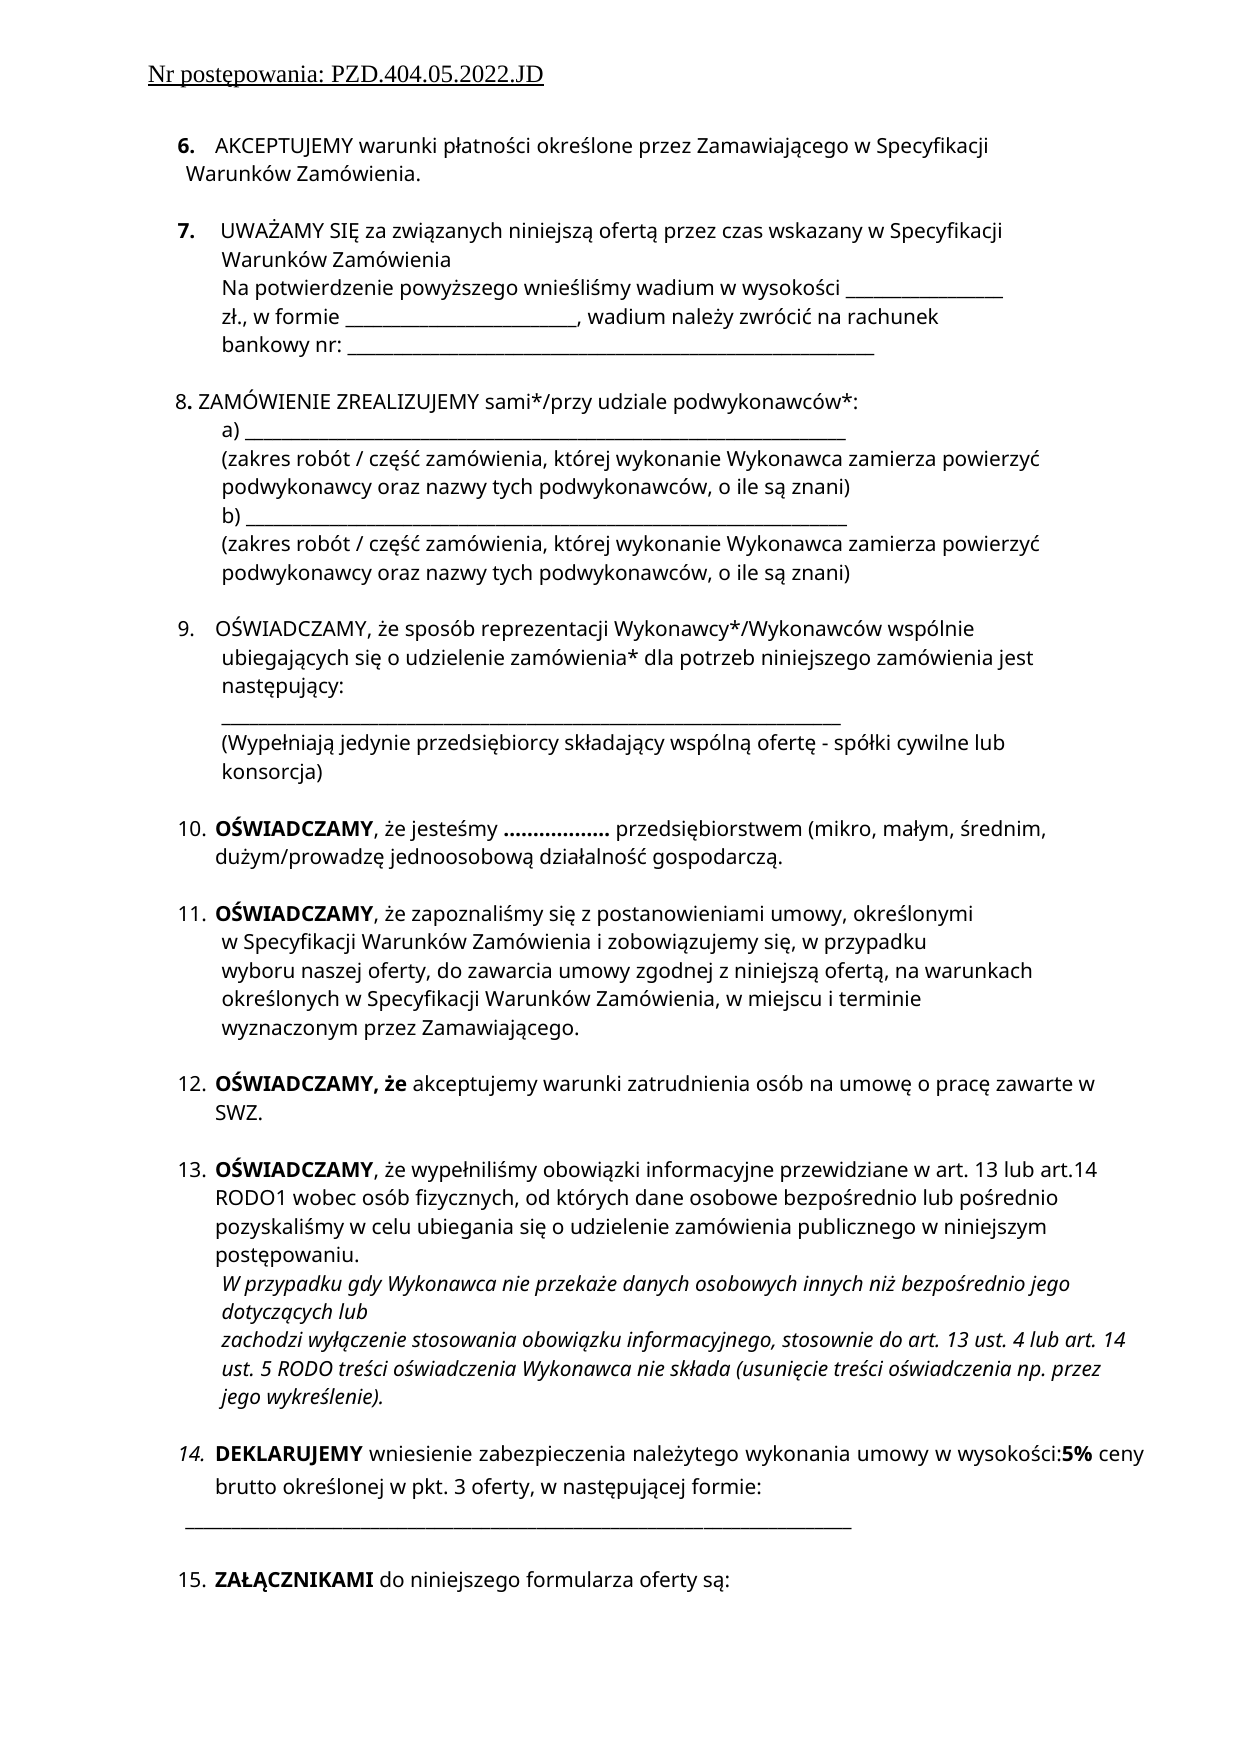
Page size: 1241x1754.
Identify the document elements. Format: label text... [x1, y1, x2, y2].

text 8. ZAMÓWIENIE ZREALIZUJEMY sami*/przy udziale podwykonawców*: [148, 387, 1144, 416]
text w Specyfikacji Warunków Zamówienia i zobowiązujemy się, w przypadku [148, 927, 1144, 956]
text (zakres robót / część zamówienia, której wykonanie Wykonawca zamierza powierzyć [148, 529, 1144, 558]
text określonych w Specyfikacji Warunków Zamówienia, w miejscu i terminie [148, 984, 1144, 1013]
text Na potwierdzenie powyższego wnieśliśmy wadium w wysokości _________________ [148, 273, 1144, 302]
text a) _________________________________________________________________ [148, 416, 1144, 444]
text (zakres robót / część zamówienia, której wykonanie Wykonawca zamierza powierzyć [148, 444, 1144, 472]
text konsorcja) [148, 757, 1144, 785]
text wyboru naszej oferty, do zawarcia umowy zgodnej z niniejszą ofertą, na warunkach [148, 956, 1144, 984]
text podwykonawcy oraz nazwy tych podwykonawców, o ile są znani) [148, 558, 1144, 586]
text ________________________________________________________________________ [185, 1504, 1144, 1533]
list DEKLARUJEMY wniesienie zabezpieczenia należytego wykonania umowy w wysokości:5% ceny brutto określonej w pkt. 3 oferty, w następującej formie: [177, 1439, 1144, 1500]
text podwykonawcy oraz nazwy tych podwykonawców, o ile są znani) [148, 472, 1144, 501]
text bankowy nr: _________________________________________________________ [148, 330, 1144, 359]
text b) _________________________________________________________________ [148, 501, 1144, 529]
list UWAŻAMY SIĘ za związanych niniejszą ofertą przez czas wskazany w Specyfikacji [177, 216, 1144, 245]
text (Wypełniają jedynie przedsiębiorcy składający wspólną ofertę - spółki cywilne lub [148, 728, 1144, 757]
text zachodzi wyłączenie stosowania obowiązku informacyjnego, stosownie do art. 13 ust. 4 lub art. 14 ust. 5 RODO treści oświadczenia Wykonawca nie składa (usunięcie treści oświadczenia np. przez jego wykreślenie). [221, 1326, 1144, 1411]
text zł., w formie _________________________, wadium należy zwrócić na rachunek [148, 302, 1144, 330]
list AKCEPTUJEMY warunki płatności określone przez Zamawiającego w Specyfikacji [177, 131, 1144, 159]
list OŚWIADCZAMY, że sposób reprezentacji Wykonawcy*/Wykonawców wspólnie [177, 614, 1144, 643]
text wyznaczonym przez Zamawiającego. [148, 1013, 1144, 1041]
list OŚWIADCZAMY, że akceptujemy warunki zatrudnienia osób na umowę o pracę zawarte w SWZ. [177, 1069, 1144, 1126]
list OŚWIADCZAMY, że zapoznaliśmy się z postanowieniami umowy, określonymi [177, 899, 1144, 927]
list OŚWIADCZAMY, że jesteśmy ……………… przedsiębiorstwem (mikro, małym, średnim, dużym/prowadzę jednoosobową działalność gospodarczą. [177, 814, 1144, 871]
text ___________________________________________________________________ [148, 700, 1144, 728]
text Warunków Zamówienia [148, 245, 1144, 273]
text W przypadku gdy Wykonawca nie przekaże danych osobowych innych niż bezpośrednio jego dotyczących lub [221, 1269, 1144, 1326]
text ubiegających się o udzielenie zamówienia* dla potrzeb niniejszego zamówienia jest następujący: [221, 643, 1144, 700]
list ZAŁĄCZNIKAMI do niniejszego formularza oferty są: [177, 1566, 1144, 1594]
list OŚWIADCZAMY, że wypełniliśmy obowiązki informacyjne przewidziane w art. 13 lub art.14 RODO1 wobec osób fizycznych, od których dane osobowe bezpośrednio lub pośrednio pozyskaliśmy w celu ubiegania się o udzielenie zamówienia publicznego w niniejszym postępowaniu. [177, 1155, 1144, 1269]
text Warunków Zamówienia. [148, 159, 1144, 188]
